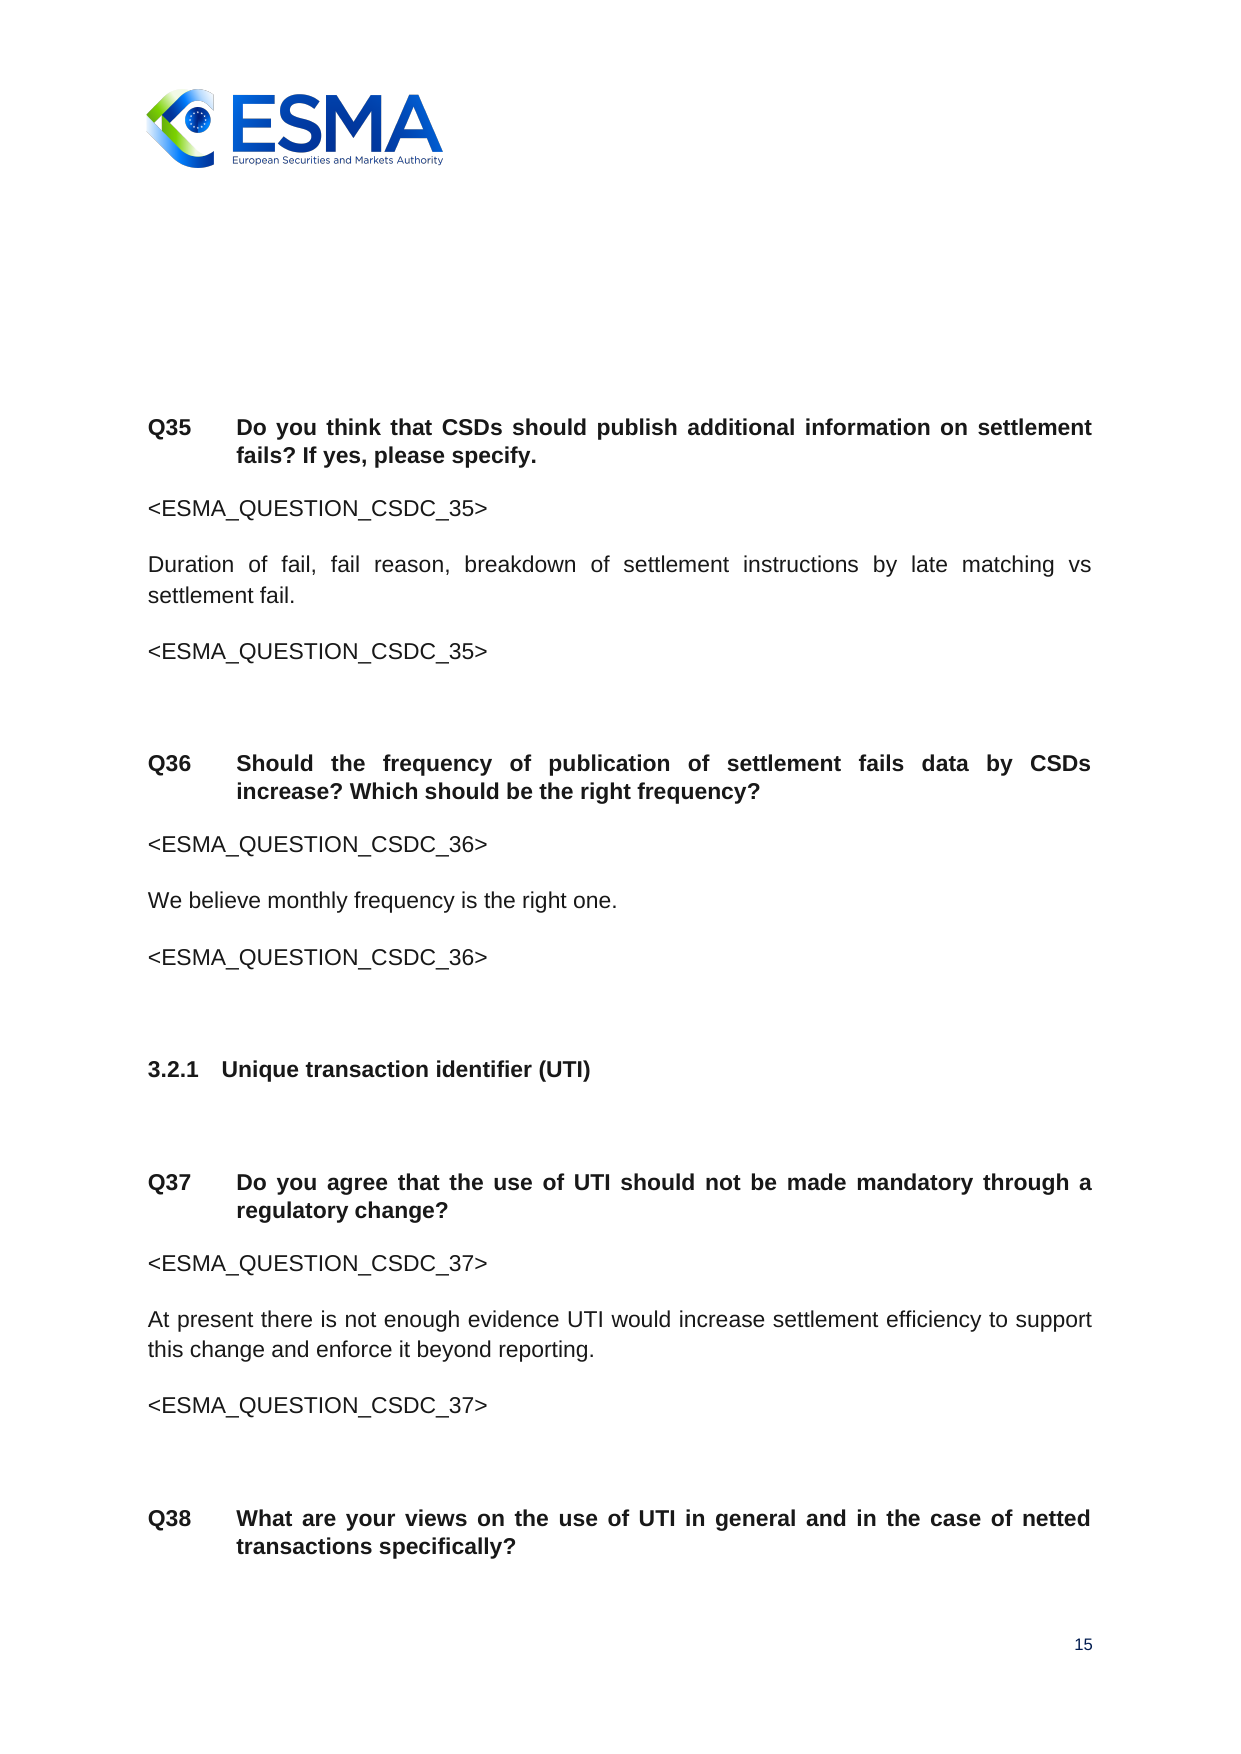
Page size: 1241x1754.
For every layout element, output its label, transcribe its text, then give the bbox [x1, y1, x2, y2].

list Should the frequency of publication of settlement fails data by CSDs increase? Which should be the right frequency? [148, 750, 1093, 805]
text <ESMA_QUESTION_CSDC_37> [148, 1392, 1093, 1419]
list Do you think that CSDs should publish additional information on settlement fails? If yes, please specify. [148, 414, 1093, 469]
list What are your views on the use of UTI in general and in the case of netted transactions specifically? [148, 1505, 1093, 1559]
text <ESMA_QUESTION_CSDC_35> [148, 495, 1093, 522]
text 3.2.1 Unique transaction identifier (UTI) [148, 1056, 1093, 1083]
list Do you agree that the use of UTI should not be made mandatory through a regulatory change? [148, 1169, 1093, 1223]
text Duration of fail, fail reason, breakdown of settlement instructions by late matching vs settlement fail. [148, 551, 1093, 608]
text At present there is not enough evidence UTI would increase settlement efficiency to support this change and enforce it beyond reporting. [148, 1306, 1093, 1362]
text We believe monthly frequency is the right one. [148, 887, 1093, 914]
text <ESMA_QUESTION_CSDC_37> [148, 1249, 1093, 1276]
text <ESMA_QUESTION_CSDC_36> [148, 944, 1093, 970]
picture [146, 89, 443, 168]
text <ESMA_QUESTION_CSDC_35> [148, 638, 1093, 664]
text <ESMA_QUESTION_CSDC_36> [148, 831, 1093, 858]
